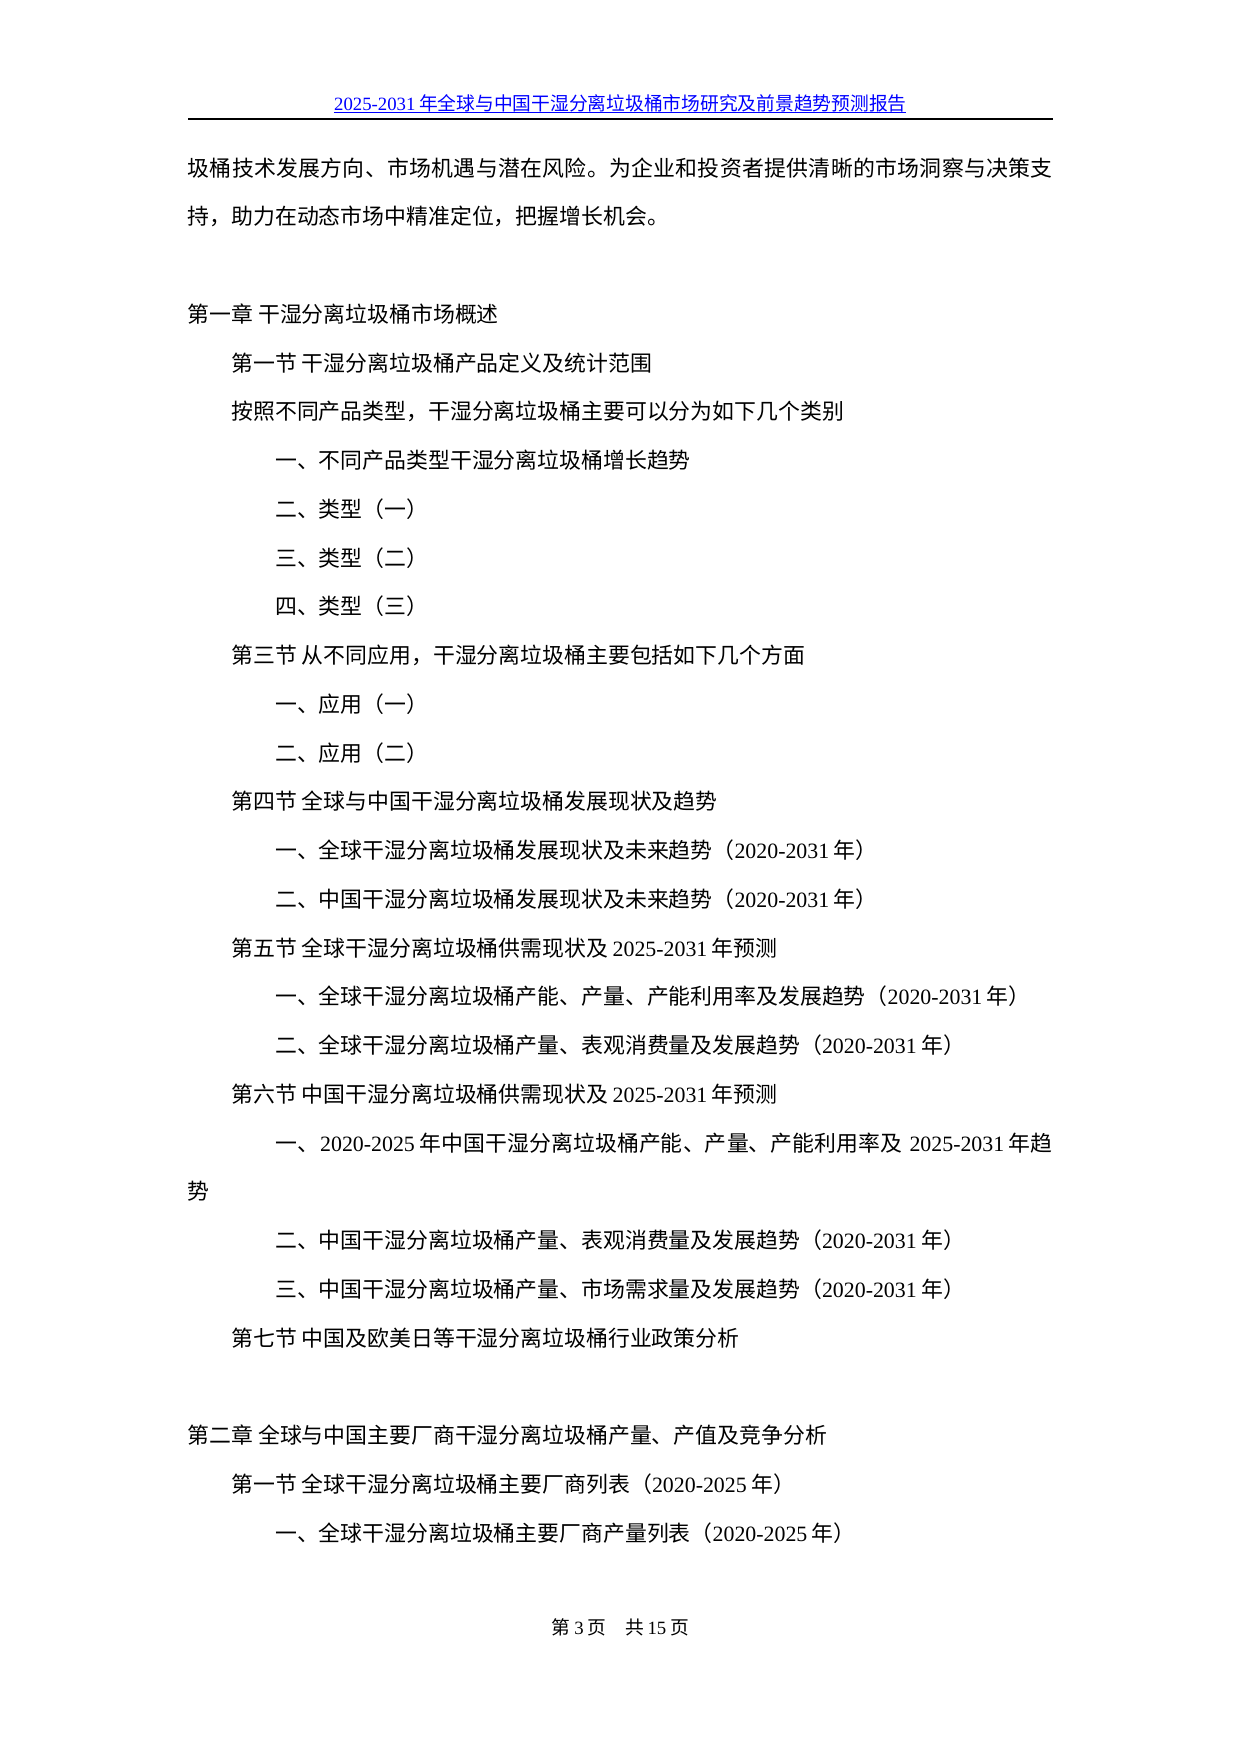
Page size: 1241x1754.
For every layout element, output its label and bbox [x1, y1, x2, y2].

text [187, 150, 1053, 1548]
